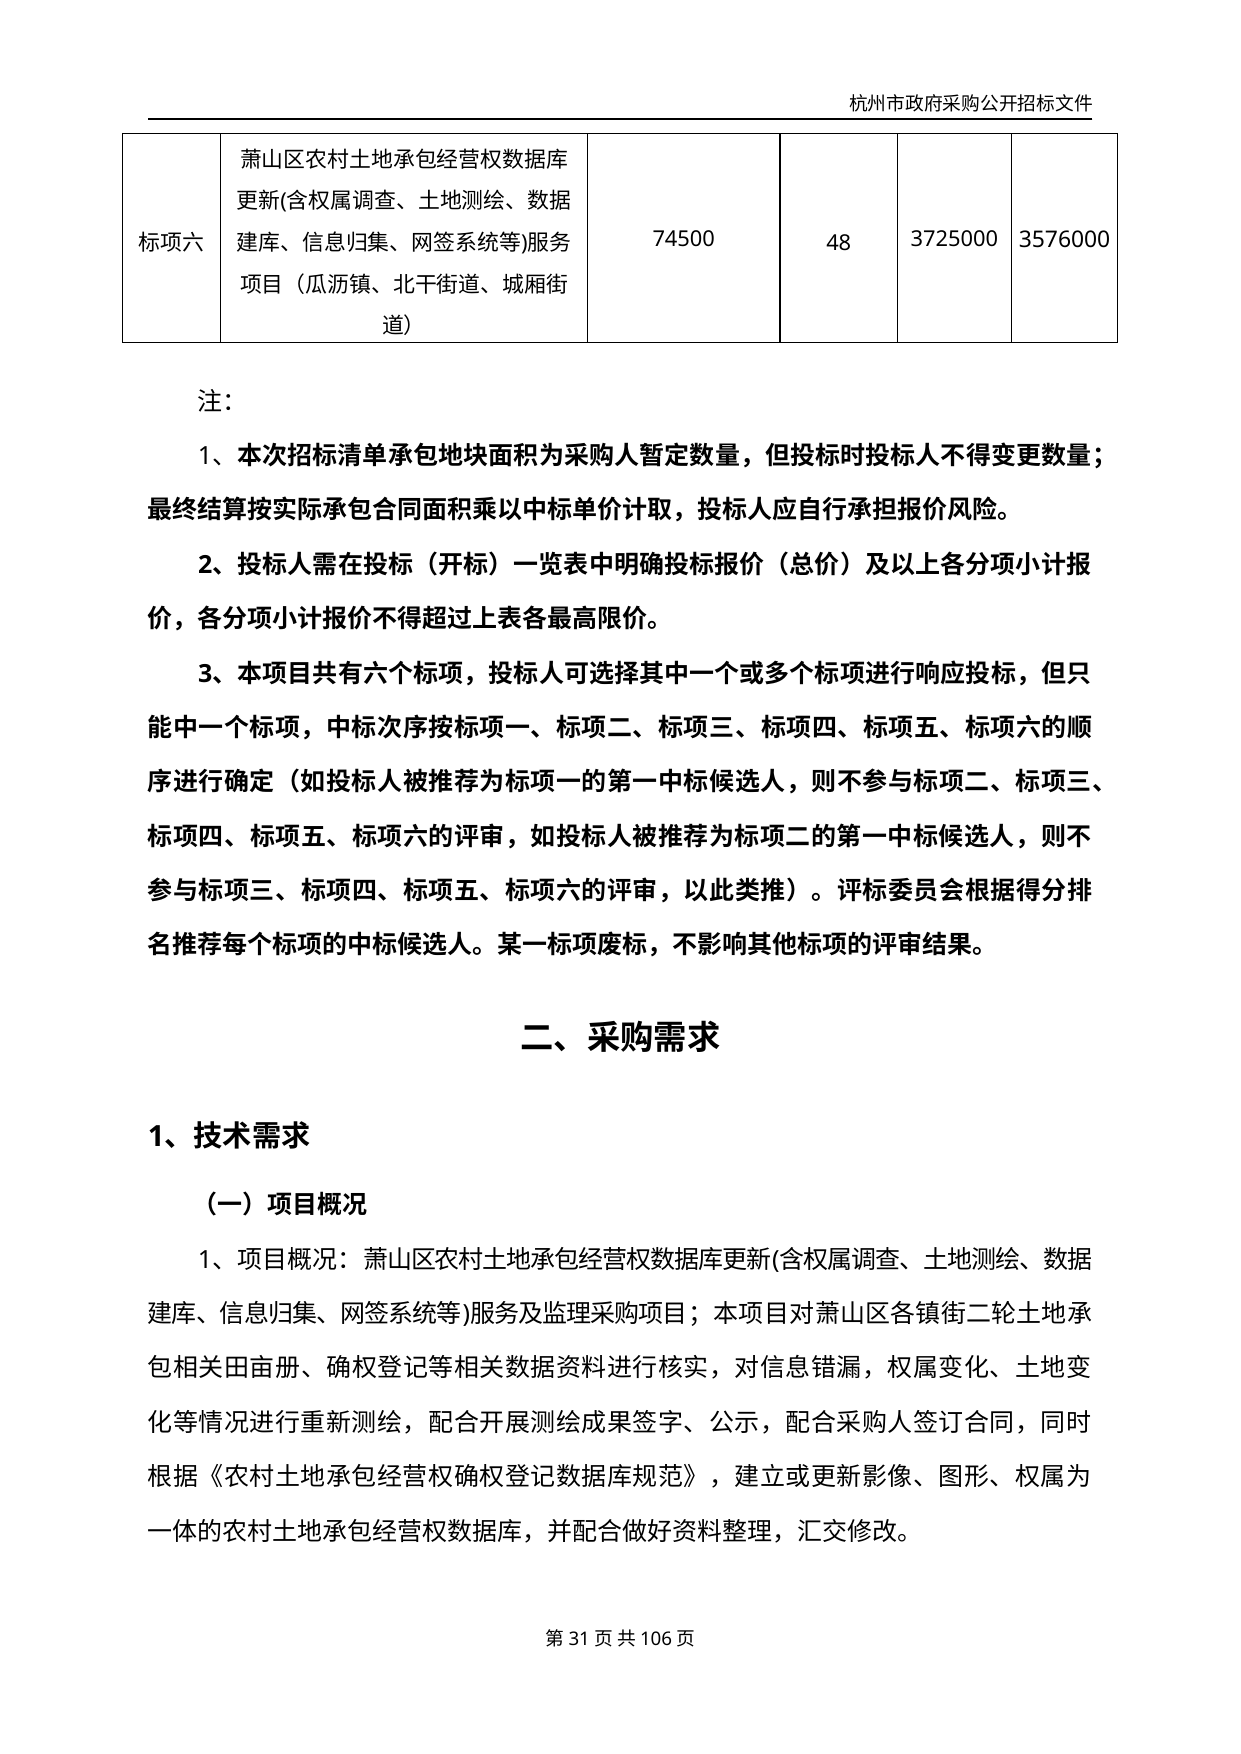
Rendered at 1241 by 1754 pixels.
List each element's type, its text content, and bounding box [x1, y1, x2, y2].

subtitle （一）项目概况 [192, 1185, 1092, 1221]
table_cell 48 [781, 134, 897, 342]
table_cell 3576000 [1012, 134, 1117, 342]
table_cell 萧山区农村土地承包经营权数据库更新(含权属调查、土地测绘、数据建库、信息归集、网签系统等)服务项目（瓜沥镇、北干街道、城厢街道） [221, 134, 587, 342]
text 1、项目概况：萧山区农村土地承包经营权数据库更新(含权属调查、土地测绘、数据建库、信息归集、网签系统等)服务及监理采购项目；本项目对萧山区各镇街二轮土地承包相关田亩册、确权登记等相关数据资料进行核实，对信息错漏，权属变化、土地变化等情况进行重新测绘，配合开展测绘成果签字、公示，配合采购人签订合同，同时根据《农村土地承包经营权确权登记数据库规范》，建立或更新影像、图形、权属为一体的农村土地承包经营权数据库，并配合做好资料整理，汇交修改。 [148, 1239, 1092, 1547]
text 2、投标人需在投标（开标）一览表中明确投标报价（总价）及以上各分项小计报价，各分项小计报价不得超过上表各最高限价。 [148, 544, 1092, 635]
table_cell 3725000 [898, 134, 1011, 342]
table_cell 标项六 [123, 134, 220, 342]
text 1、本次招标清单承包地块面积为采购人暂定数量，但投标时投标人不得变更数量；最终结算按实际承包合同面积乘以中标单价计取，投标人应自行承担报价风险。 [148, 436, 1092, 526]
list 1、技术需求 [148, 1113, 1092, 1155]
subtitle 二、采购需求 [148, 1011, 1092, 1059]
table_cell 74500 [588, 134, 779, 342]
text 注： [148, 381, 1092, 417]
text 3、本项目共有六个标项，投标人可选择其中一个或多个标项进行响应投标，但只能中一个标项，中标次序按标项一、标项二、标项三、标项四、标项五、标项六的顺序进行确定（如投标人被推荐为标项一的第一中标候选人，则不参与标项二、标项三、标项四、标项五、标项六的评审，如投标人被推荐为标项二的第一中标候选人，则不参与标项三、标项四、标项五、标项六的评审，以此类推）。评标委员会根据得分排名推荐每个标项的中标候选人。某一标项废标，不影响其他标项的评审结果。 [148, 653, 1092, 961]
